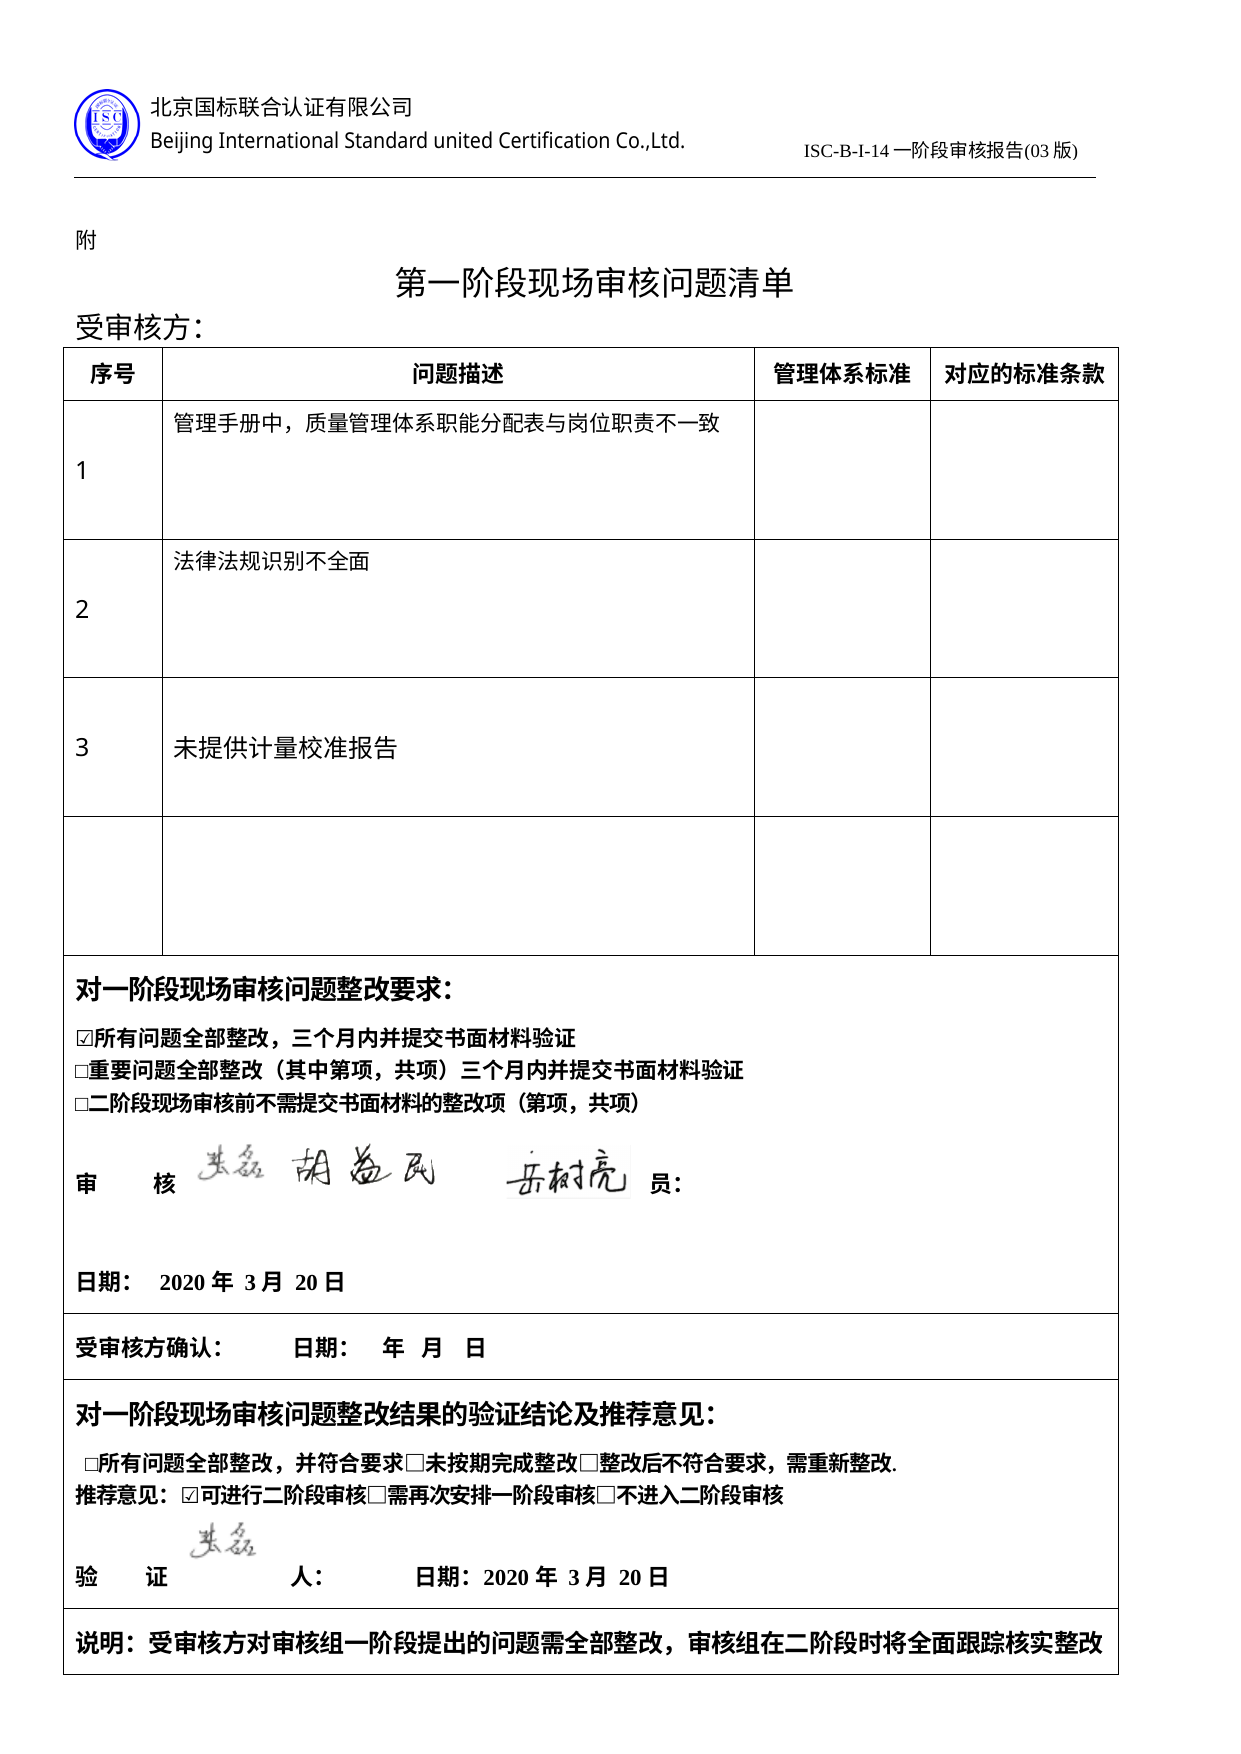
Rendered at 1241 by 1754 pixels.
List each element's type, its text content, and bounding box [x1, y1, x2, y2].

table_header 对应的标准条款 [931, 348, 1118, 400]
text 受审核方： [75, 304, 1045, 347]
table_cell [755, 678, 930, 816]
picture [74, 89, 143, 161]
table_cell 对一阶段现场审核问题整改要求： ☑所有问题全部整改，三个月内并提交书面材料验证 □重要问题全部整改（其中第项，共项）三个月内并提交书面材料验证 □二阶段现场审核前不需提交书面材料的整改项（第项，共项） 审核员： 日期： 2020 年 3 月 20 日 [64, 956, 1118, 1313]
picture [290, 1137, 437, 1186]
table_cell 对一阶段现场审核问题整改结果的验证结论及推荐意见： □所有问题全部整改，并符合要求□未按期完成整改□整改后不符合要求，需重新整改. 推荐意见：☑可进行二阶段审核□需再次安排一阶段审核□不进入二阶段审核 验证人： 日期：2020 年 3 月 20 日 [64, 1380, 1118, 1608]
text 附 [75, 215, 1107, 256]
table_cell 2 [64, 540, 162, 677]
table_cell [931, 540, 1118, 677]
table_header 序号 [64, 348, 162, 400]
table_cell [755, 401, 930, 538]
table_cell [755, 817, 930, 954]
table_cell 受审核方确认： 日期： 年 月 日 [64, 1314, 1118, 1379]
table_cell [64, 817, 162, 954]
picture [195, 1132, 280, 1194]
picture [506, 1145, 631, 1199]
table_cell 法律法规识别不全面 [163, 540, 754, 677]
picture [187, 1510, 272, 1572]
table_header 问题描述 [163, 348, 754, 400]
table_cell [755, 540, 930, 677]
table_header 管理体系标准 [755, 348, 930, 400]
table_cell [931, 678, 1118, 816]
table_cell 说明：受审核方对审核组一阶段提出的问题需全部整改，审核组在二阶段时将全面跟踪核实整改的有效性。 [64, 1609, 1118, 1674]
table_cell 未提供计量校准报告 [163, 678, 754, 816]
text 第一阶段现场审核问题清单 [75, 256, 1045, 304]
table_cell 管理手册中，质量管理体系职能分配表与岗位职责不一致 [163, 401, 754, 538]
table_cell [931, 401, 1118, 538]
table_cell 3 [64, 678, 162, 816]
table_cell [163, 817, 754, 954]
table_cell [931, 817, 1118, 954]
table_cell 1 [64, 401, 162, 538]
